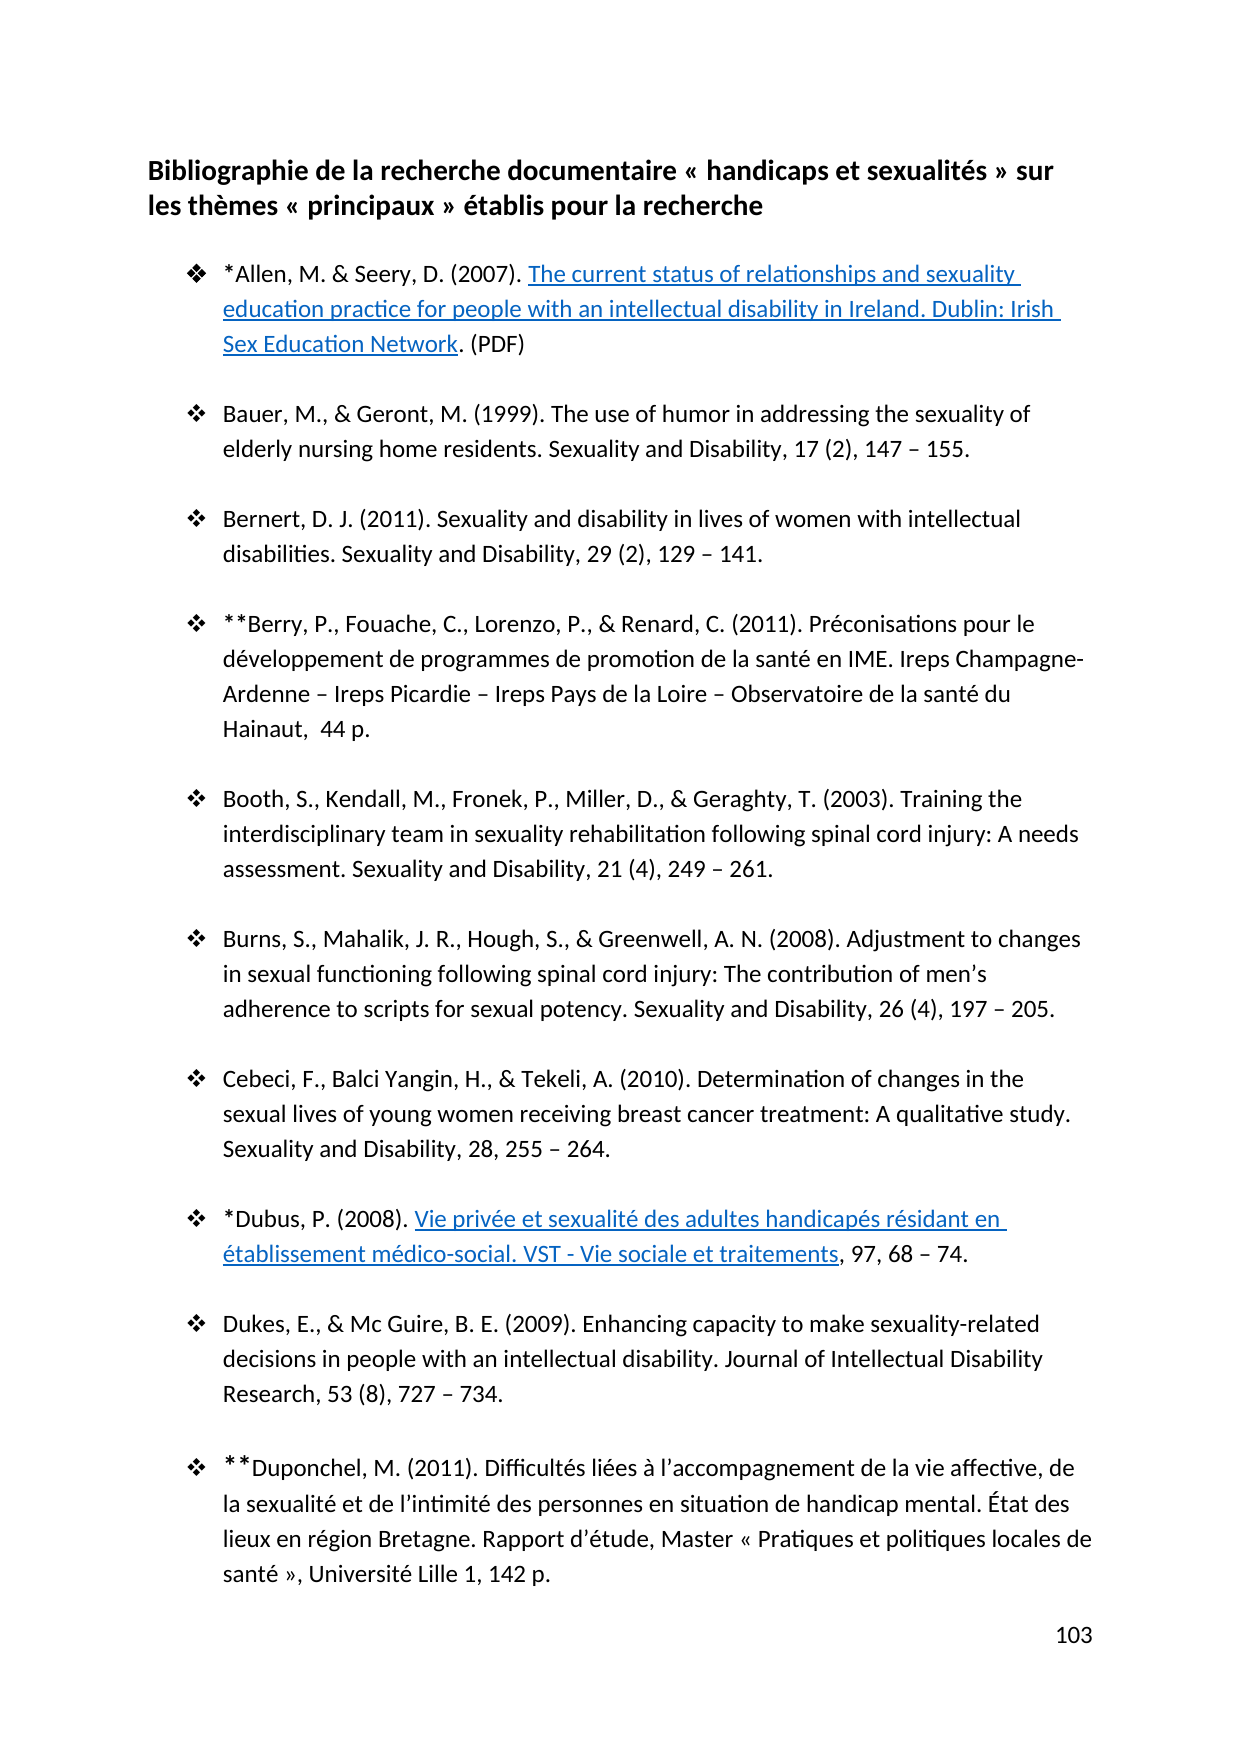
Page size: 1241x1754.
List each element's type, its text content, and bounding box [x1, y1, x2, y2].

list Dukes, E., & Mc Guire, B. E. (2009). Enhancing capacity to make sexuality-related decisions in people with an intellectual disability. Journal of Intellectual Disability Research, 53 (8), 727 – 734. [185, 1308, 1093, 1408]
list Booth, S., Kendall, M., Fronek, P., Miller, D., & Geraghty, T. (2003). Training the interdisciplinary team in sexuality rehabilitation following spinal cord injury: A needs assessment. Sexuality and Disability, 21 (4), 249 – 261. [185, 783, 1093, 883]
list **Berry, P., Fouache, C., Lorenzo, P., & Renard, C. (2011). Préconisations pour le développement de programmes de promotion de la santé en IME. Ireps Champagne-Ardenne – Ireps Picardie – Ireps Pays de la Loire – Observatoire de la santé du Hainaut, 44 p. [185, 608, 1093, 743]
list **Duponchel, M. (2011). Difficultés liées à l’accompagnement de la vie affective, de la sexualité et de l’intimité des personnes en situation de handicap mental. État des lieux en région Bretagne. Rapport d’étude, Master « Pratiques et politiques locales de santé », Université Lille 1, 142 p. [185, 1448, 1093, 1589]
list Bauer, M., & Geront, M. (1999). The use of humor in addressing the sexuality of elderly nursing home residents. Sexuality and Disability, 17 (2), 147 – 155. [185, 398, 1093, 463]
subtitle Bibliographie de la recherche documentaire « handicaps et sexualités » sur les thèmes « principaux » établis pour la recherche [148, 152, 1093, 223]
list *Dubus, P. (2008). Vie privée et sexualité des adultes handicapés résidant en établissement médico-social. VST - Vie sociale et traitements, 97, 68 – 74. [185, 1203, 1093, 1268]
list Bernert, D. J. (2011). Sexuality and disability in lives of women with intellectual disabilities. Sexuality and Disability, 29 (2), 129 – 141. [185, 503, 1093, 568]
list Cebeci, F., Balci Yangin, H., & Tekeli, A. (2010). Determination of changes in the sexual lives of young women receiving breast cancer treatment: A qualitative study. Sexuality and Disability, 28, 255 – 264. [185, 1063, 1093, 1163]
list *Allen, M. & Seery, D. (2007). The current status of relationships and sexuality education practice for people with an intellectual disability in Ireland. Dublin: Irish Sex Education Network. (PDF) [185, 258, 1093, 358]
list Burns, S., Mahalik, J. R., Hough, S., & Greenwell, A. N. (2008). Adjustment to changes in sexual functioning following spinal cord injury: The contribution of men’s adherence to scripts for sexual potency. Sexuality and Disability, 26 (4), 197 – 205. [185, 923, 1093, 1023]
